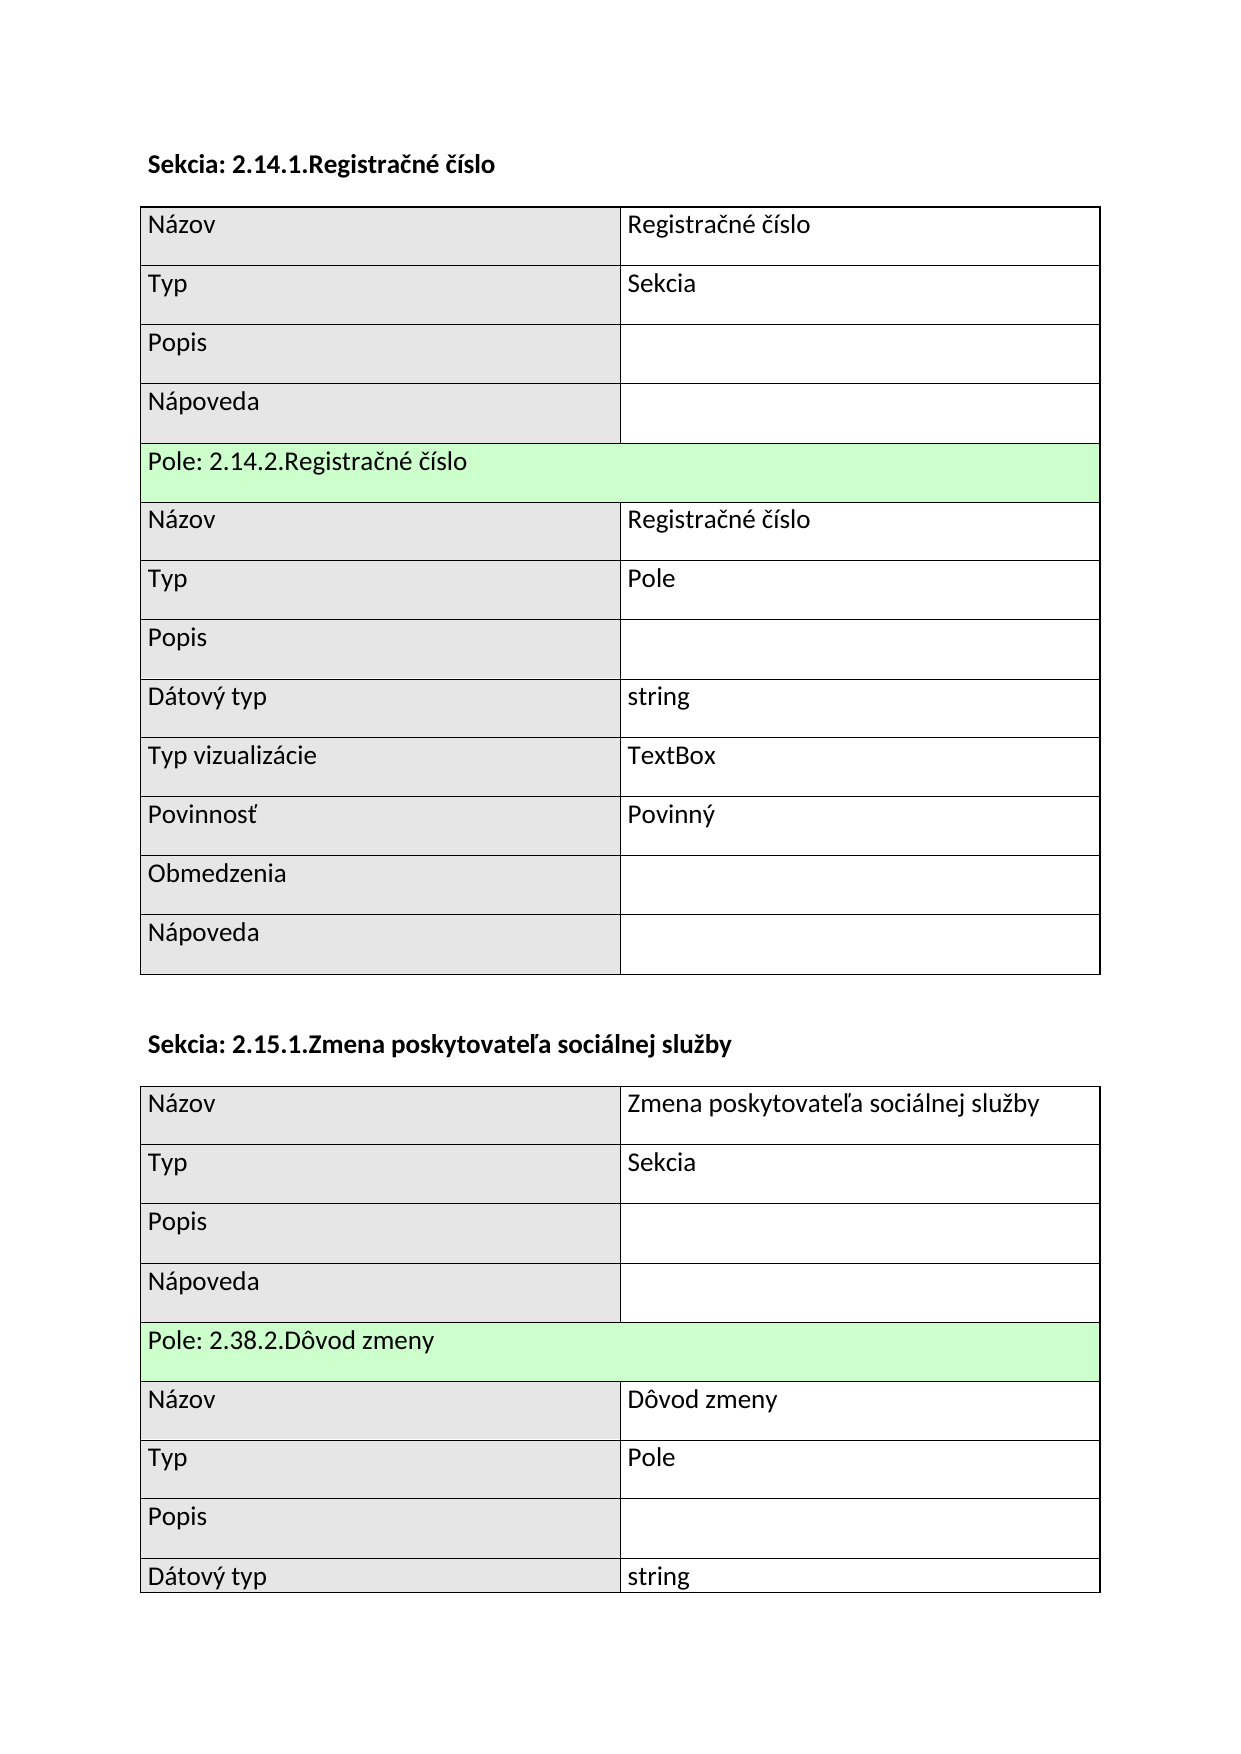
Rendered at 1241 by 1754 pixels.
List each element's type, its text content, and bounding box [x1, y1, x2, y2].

table_cell Popis [141, 1499, 620, 1558]
table_cell TextBox [621, 738, 1099, 796]
table_cell [621, 325, 1099, 383]
text Sekcia: 2.14.1.Registračné číslo [148, 148, 1093, 181]
table_cell Popis [141, 1204, 620, 1263]
table_cell [621, 915, 1099, 974]
table_cell Pole: 2.38.2.Dôvod zmeny [141, 1323, 1099, 1381]
table_cell Typ vizualizácie [141, 738, 620, 796]
table_cell Typ [141, 1145, 620, 1203]
table_cell Názov [141, 1382, 620, 1439]
table_cell Nápoveda [141, 915, 620, 974]
table_cell Sekcia [621, 1145, 1099, 1203]
table_cell Názov [141, 503, 620, 560]
table_cell [621, 1264, 1099, 1322]
table_cell string [621, 1559, 1099, 1592]
table_cell Obmedzenia [141, 856, 620, 914]
table_cell Povinný [621, 797, 1099, 855]
table_cell Dátový typ [141, 1559, 620, 1592]
table_cell Pole: 2.14.2.Registračné číslo [141, 444, 1099, 502]
text Sekcia: 2.15.1.Zmena poskytovateľa sociálnej služby [148, 1027, 1093, 1060]
table_header Zmena poskytovateľa sociálnej služby [621, 1087, 1099, 1144]
table_cell Typ [141, 266, 620, 324]
table_cell [621, 620, 1099, 678]
table_cell Nápoveda [141, 384, 620, 443]
table_cell Popis [141, 325, 620, 383]
table_cell Nápoveda [141, 1264, 620, 1322]
table_cell [621, 856, 1099, 914]
table_header Názov [141, 1087, 620, 1144]
table_cell Pole [621, 1441, 1099, 1498]
table_cell Typ [141, 561, 620, 619]
table_cell Registračné číslo [621, 503, 1099, 560]
table_cell Pole [621, 561, 1099, 619]
table_cell Popis [141, 620, 620, 678]
table_cell Povinnosť [141, 797, 620, 855]
table_header Názov [141, 208, 620, 265]
table_cell string [621, 680, 1099, 737]
table_cell [621, 384, 1099, 443]
table_cell Sekcia [621, 266, 1099, 324]
table_header Registračné číslo [621, 208, 1099, 265]
table_cell [621, 1204, 1099, 1263]
table_cell Dátový typ [141, 680, 620, 737]
table_cell Dôvod zmeny [621, 1382, 1099, 1439]
table_cell [621, 1499, 1099, 1558]
table_cell Typ [141, 1441, 620, 1498]
